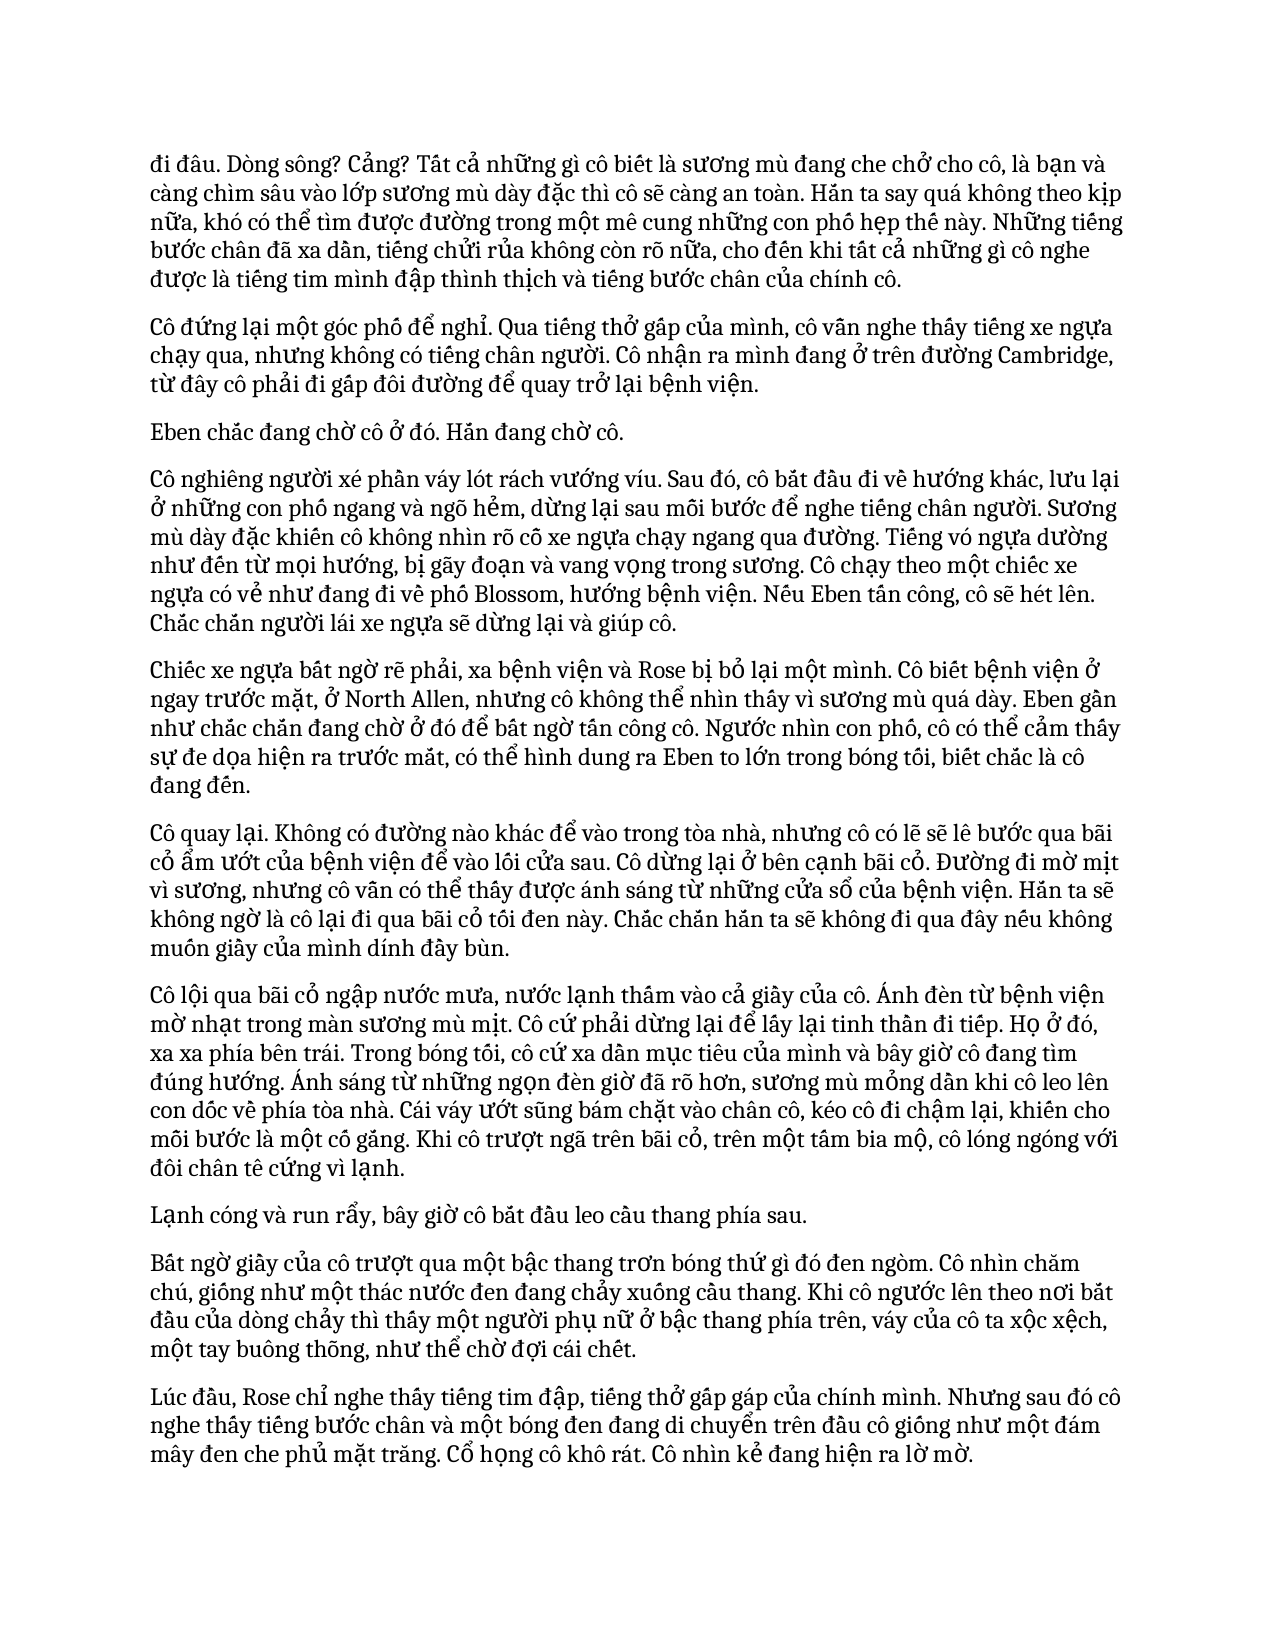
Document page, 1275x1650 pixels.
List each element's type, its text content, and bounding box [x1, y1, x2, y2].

text Cô lội qua bãi cỏ ngập nước mưa, nước lạnh thấm vào cả giầy của cô. Ánh đèn từ bệnh viện mờ nhạt trong màn sương mù mịt. Cô cứ phải dừng lại để lấy lại tinh thần đi tiếp. Họ ở đó, xa xa phía bên trái. Trong bóng tối, cô cứ xa dần mục tiêu của mình và bây giờ cô đang tìm đúng hướng. Ánh sáng từ những ngọn đèn giờ đã rõ hơn, sương mù mỏng dần khi cô leo lên con dốc về phía tòa nhà. Cái váy ướt sũng bám chặt vào chân cô, kéo cô đi chậm lại, khiến cho mỗi bước là một cố gắng. Khi cô trượt ngã trên bãi cỏ, trên một tấm bia mộ, cô lóng ngóng với đôi chân tê cứng vì lạnh. [150, 981, 1125, 1182]
text Eben chắc đang chờ cô ở đó. Hắn đang chờ cô. [150, 417, 1125, 446]
text Lạnh cóng và run rẩy, bây giờ cô bắt đầu leo cầu thang phía sau. [150, 1201, 1125, 1230]
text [150, 150, 1125, 294]
text Cô nghiêng người xé phần váy lót rách vướng víu. Sau đó, cô bắt đầu đi về hướng khác, lưu lại ở những con phố ngang và ngõ hẻm, dừng lại sau mỗi bước để nghe tiếng chân người. Sương mù dày đặc khiến cô không nhìn rõ cỗ xe ngựa chạy ngang qua đường. Tiếng vó ngựa dường như đến từ mọi hướng, bị gãy đoạn và vang vọng trong sương. Cô chạy theo một chiếc xe ngựa có vẻ như đang đi về phố Blossom, hướng bệnh viện. Nếu Eben tấn công, cô sẽ hét lên. Chắc chắn người lái xe ngựa sẽ dừng lại và giúp cô. [150, 465, 1125, 637]
text Chiếc xe ngựa bất ngờ rẽ phải, xa bệnh viện và Rose bị bỏ lại một mình. Cô biết bệnh viện ở ngay trước mặt, ở North Allen, nhưng cô không thể nhìn thấy vì sương mù quá dày. Eben gần như chắc chắn đang chờ ở đó để bất ngờ tấn công cô. Ngước nhìn con phố, cô có thể cảm thấy sự đe dọa hiện ra trước mắt, có thể hình dung ra Eben to lớn trong bóng tối, biết chắc là cô đang đến. [150, 656, 1125, 800]
text Cô đứng lại một góc phố để nghỉ. Qua tiếng thở gấp của mình, cô vẫn nghe thấy tiếng xe ngựa chạy qua, nhưng không có tiếng chân người. Cô nhận ra mình đang ở trên đường Cambridge, từ đây cô phải đi gấp đôi đường để quay trở lại bệnh viện. [150, 312, 1125, 399]
text Bất ngờ giầy của cô trượt qua một bậc thang trơn bóng thứ gì đó đen ngòm. Cô nhìn chăm chú, giống như một thác nước đen đang chảy xuống cầu thang. Khi cô ngước lên theo nơi bắt đầu của dòng chảy thì thấy một người phụ nữ ở bậc thang phía trên, váy của cô ta xộc xệch, một tay buông thõng, như thể chờ đợi cái chết. [150, 1249, 1125, 1364]
text Cô quay lại. Không có đường nào khác để vào trong tòa nhà, nhưng cô có lẽ sẽ lê bước qua bãi cỏ ẩm ướt của bệnh viện để vào lối cửa sau. Cô dừng lại ở bên cạnh bãi cỏ. Đường đi mờ mịt vì sương, nhưng cô vẫn có thể thấy được ánh sáng từ những cửa sổ của bệnh viện. Hắn ta sẽ không ngờ là cô lại đi qua bãi cỏ tối đen này. Chắc chắn hắn ta sẽ không đi qua đây nếu không muốn giầy của mình dính đầy bùn. [150, 819, 1125, 962]
text Lúc đầu, Rose chỉ nghe thấy tiếng tim đập, tiếng thở gấp gáp của chính mình. Nhưng sau đó cô nghe thấy tiếng bước chân và một bóng đen đang di chuyển trên đầu cô giống như một đám mây đen che phủ mặt trăng. Cổ họng cô khô rát. Cô nhìn kẻ đang hiện ra lờ mờ. [150, 1382, 1125, 1469]
